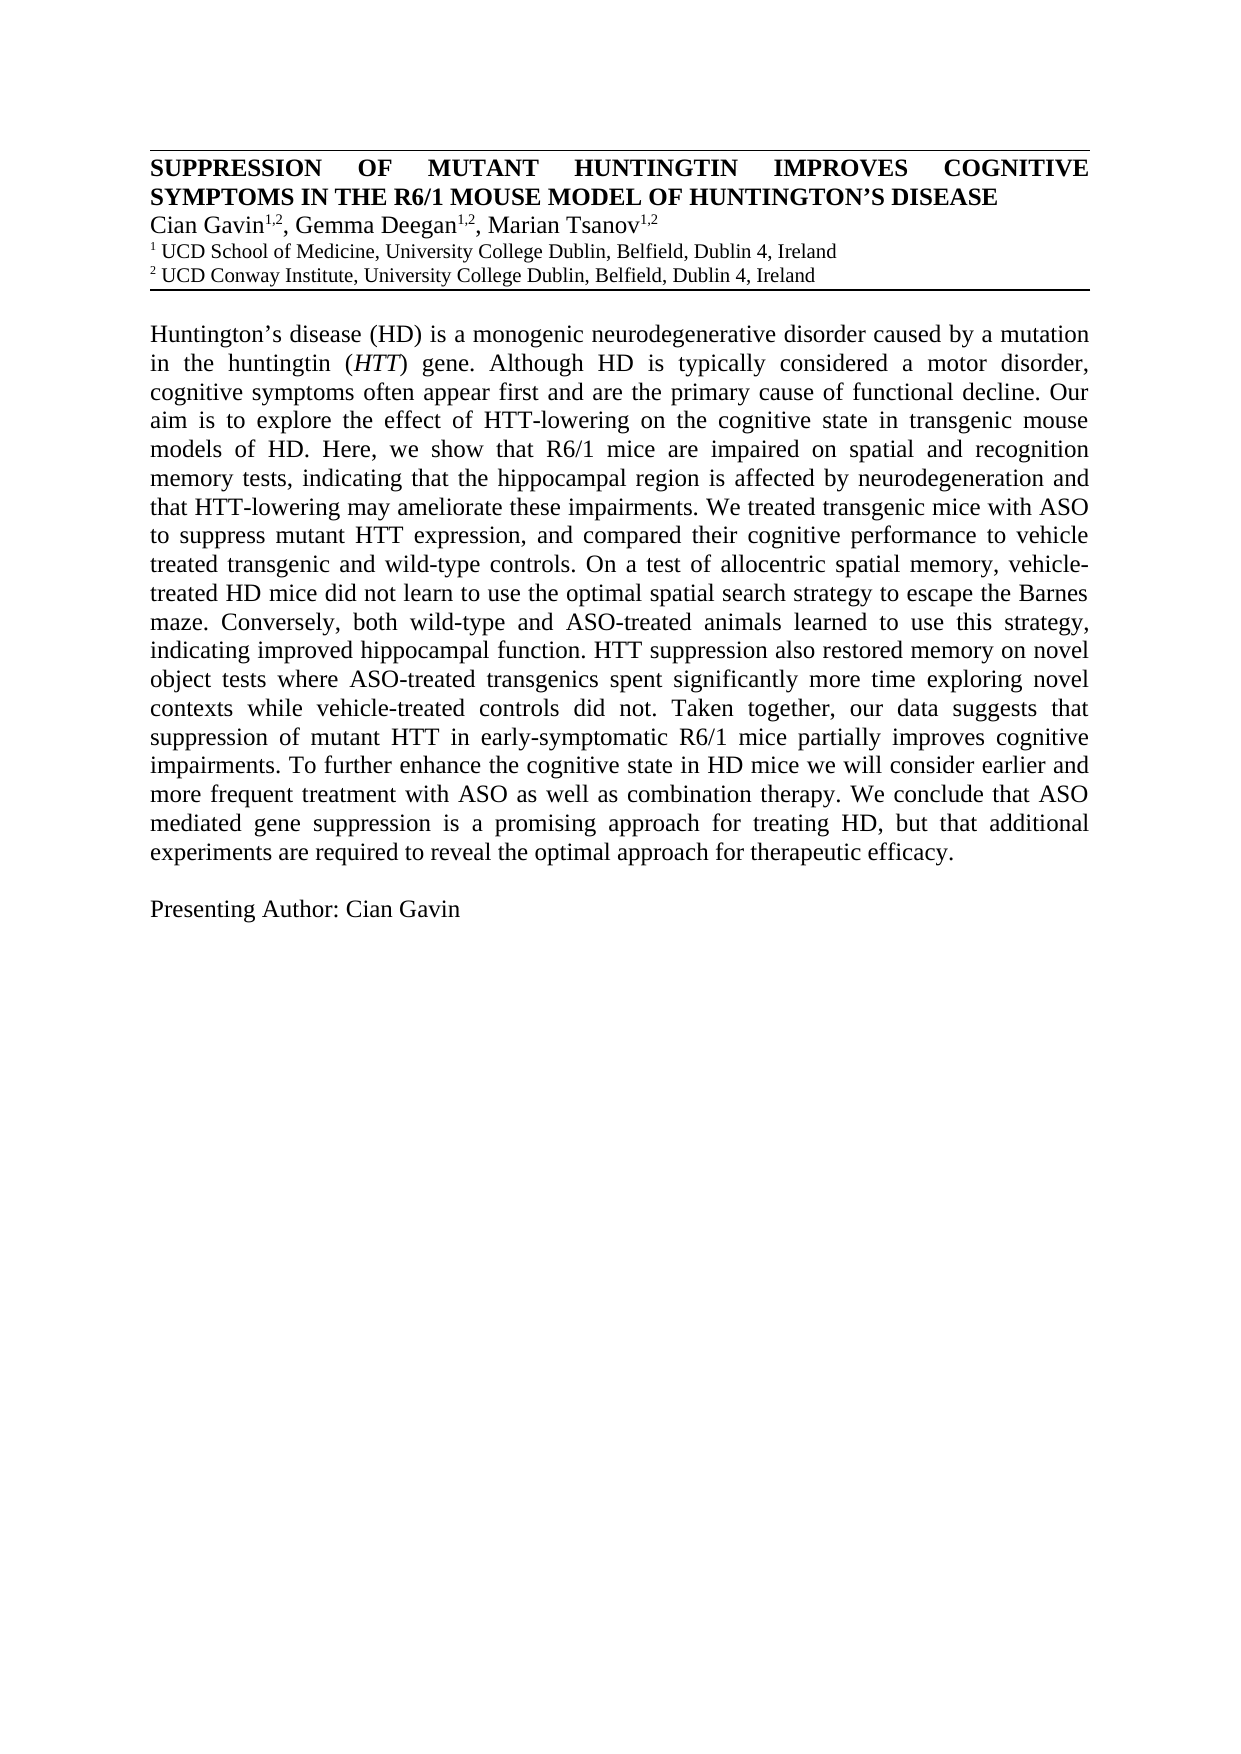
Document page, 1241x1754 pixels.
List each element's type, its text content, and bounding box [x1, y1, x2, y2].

text SUPPRESSION OF MUTANT HUNTINGTIN IMPROVES COGNITIVE SYMPTOMS IN THE R6/1 MOUSE MODEL OF HUNTINGTON’S DISEASE [150, 151, 1090, 211]
text 1 UCD School of Medicine, University College Dublin, Belfield, Dublin 4, Ireland [150, 239, 1090, 260]
text Cian Gavin1,2, Gemma Deegan1,2, Marian Tsanov1,2 [150, 211, 1090, 239]
text 2 UCD Conway Institute, University College Dublin, Belfield, Dublin 4, Ireland [150, 260, 1090, 289]
text Presenting Author: Cian Gavin [150, 894, 1090, 923]
text Huntington’s disease (HD) is a monogenic neurodegenerative disorder caused by a mutation in the huntingtin (HTT) gene. Although HD is typically considered a motor disorder, cognitive symptoms often appear first and are the primary cause of functional decline. Our aim is to explore the effect of HTT-lowering on the cognitive state in transgenic mouse models of HD. Here, we show that R6/1 mice are impaired on spatial and recognition memory tests, indicating that the hippocampal region is affected by neurodegeneration and that HTT-lowering may ameliorate these impairments. We treated transgenic mice with ASO to suppress mutant HTT expression, and compared their cognitive performance to vehicle treated transgenic and wild-type controls. On a test of allocentric spatial memory, vehicle-treated HD mice did not learn to use the optimal spatial search strategy to escape the Barnes maze. Conversely, both wild-type and ASO-treated animals learned to use this strategy, indicating improved hippocampal function. HTT suppression also restored memory on novel object tests where ASO-treated transgenics spent significantly more time exploring novel contexts while vehicle-treated controls did not. Taken together, our data suggests that suppression of mutant HTT in early-symptomatic R6/1 mice partially improves cognitive impairments. To further enhance the cognitive state in HD mice we will consider earlier and more frequent treatment with ASO as well as combination therapy. We conclude that ASO mediated gene suppression is a promising approach for treating HD, but that additional experiments are required to reveal the optimal approach for therapeutic efficacy. [150, 319, 1090, 866]
